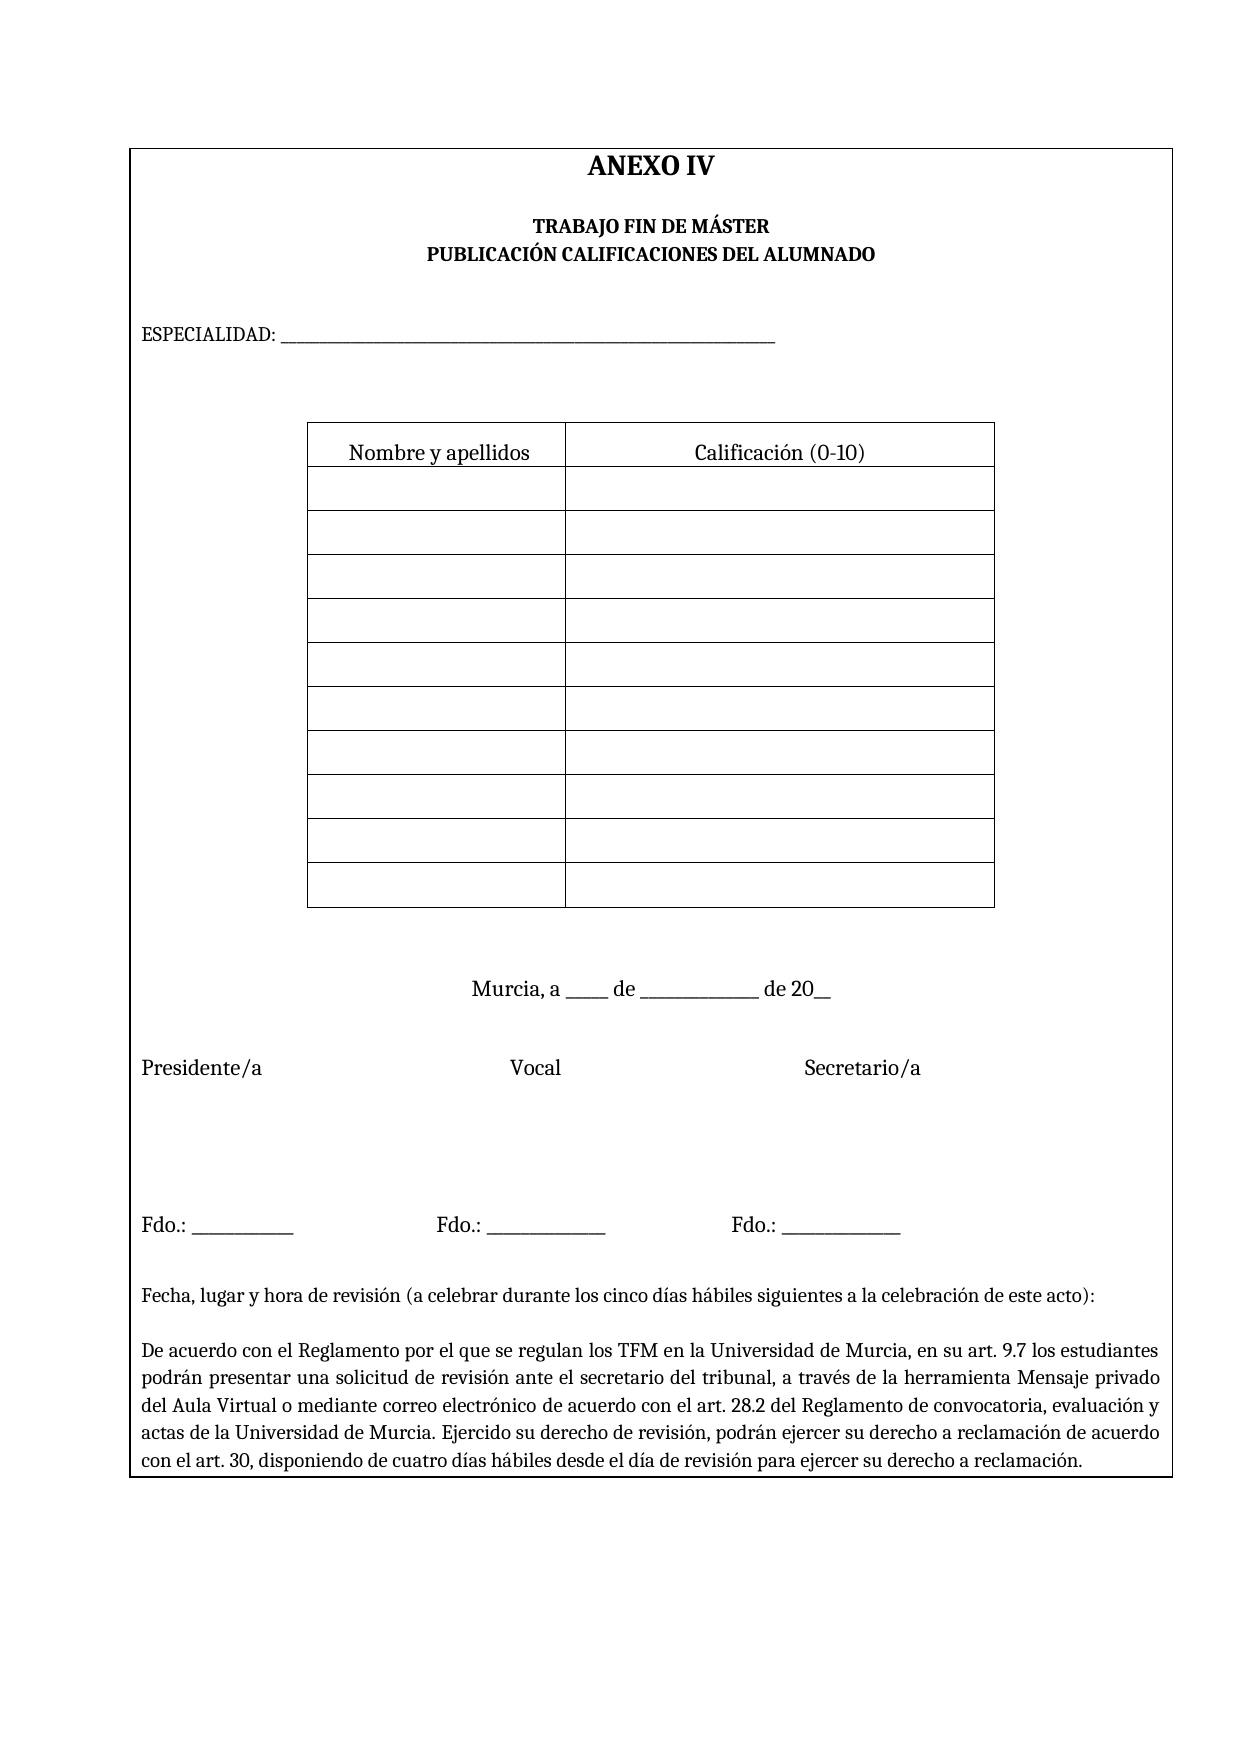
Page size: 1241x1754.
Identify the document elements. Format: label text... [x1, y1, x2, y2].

table_header ANEXO IV TRABAJO FIN DE MÁSTER PUBLICACIÓN CALIFICACIONES DEL ALUMNADO ESPECIALIDAD: ________________________________________________________________ Murcia, a _____ de ______________ de 20__ Presidente/a Vocal Secretario/a Fdo.: ____________ Fdo.: ______________ Fdo.: ______________ Fecha, lugar y hora de revisión (a celebrar durante los cinco días hábiles siguientes a la celebración de este acto): De acuerdo con el Reglamento por el que se regulan los TFM en la Universidad de Murcia, en su art. 9.7 los estudiantes podrán presentar una solicitud de revisión ante el secretario del tribunal, a través de la herramienta Mensaje privado del Aula Virtual o mediante correo electrónico de acuerdo con el art. 28.2 del Reglamento de convocatoria, evaluación y actas de la Universidad de Murcia. Ejercido su derecho de revisión, podrán ejercer su derecho a reclamación de acuerdo con el art. 30, disponiendo de cuatro días hábiles desde el día de revisión para ejercer su derecho a reclamación. [131, 149, 1172, 1476]
